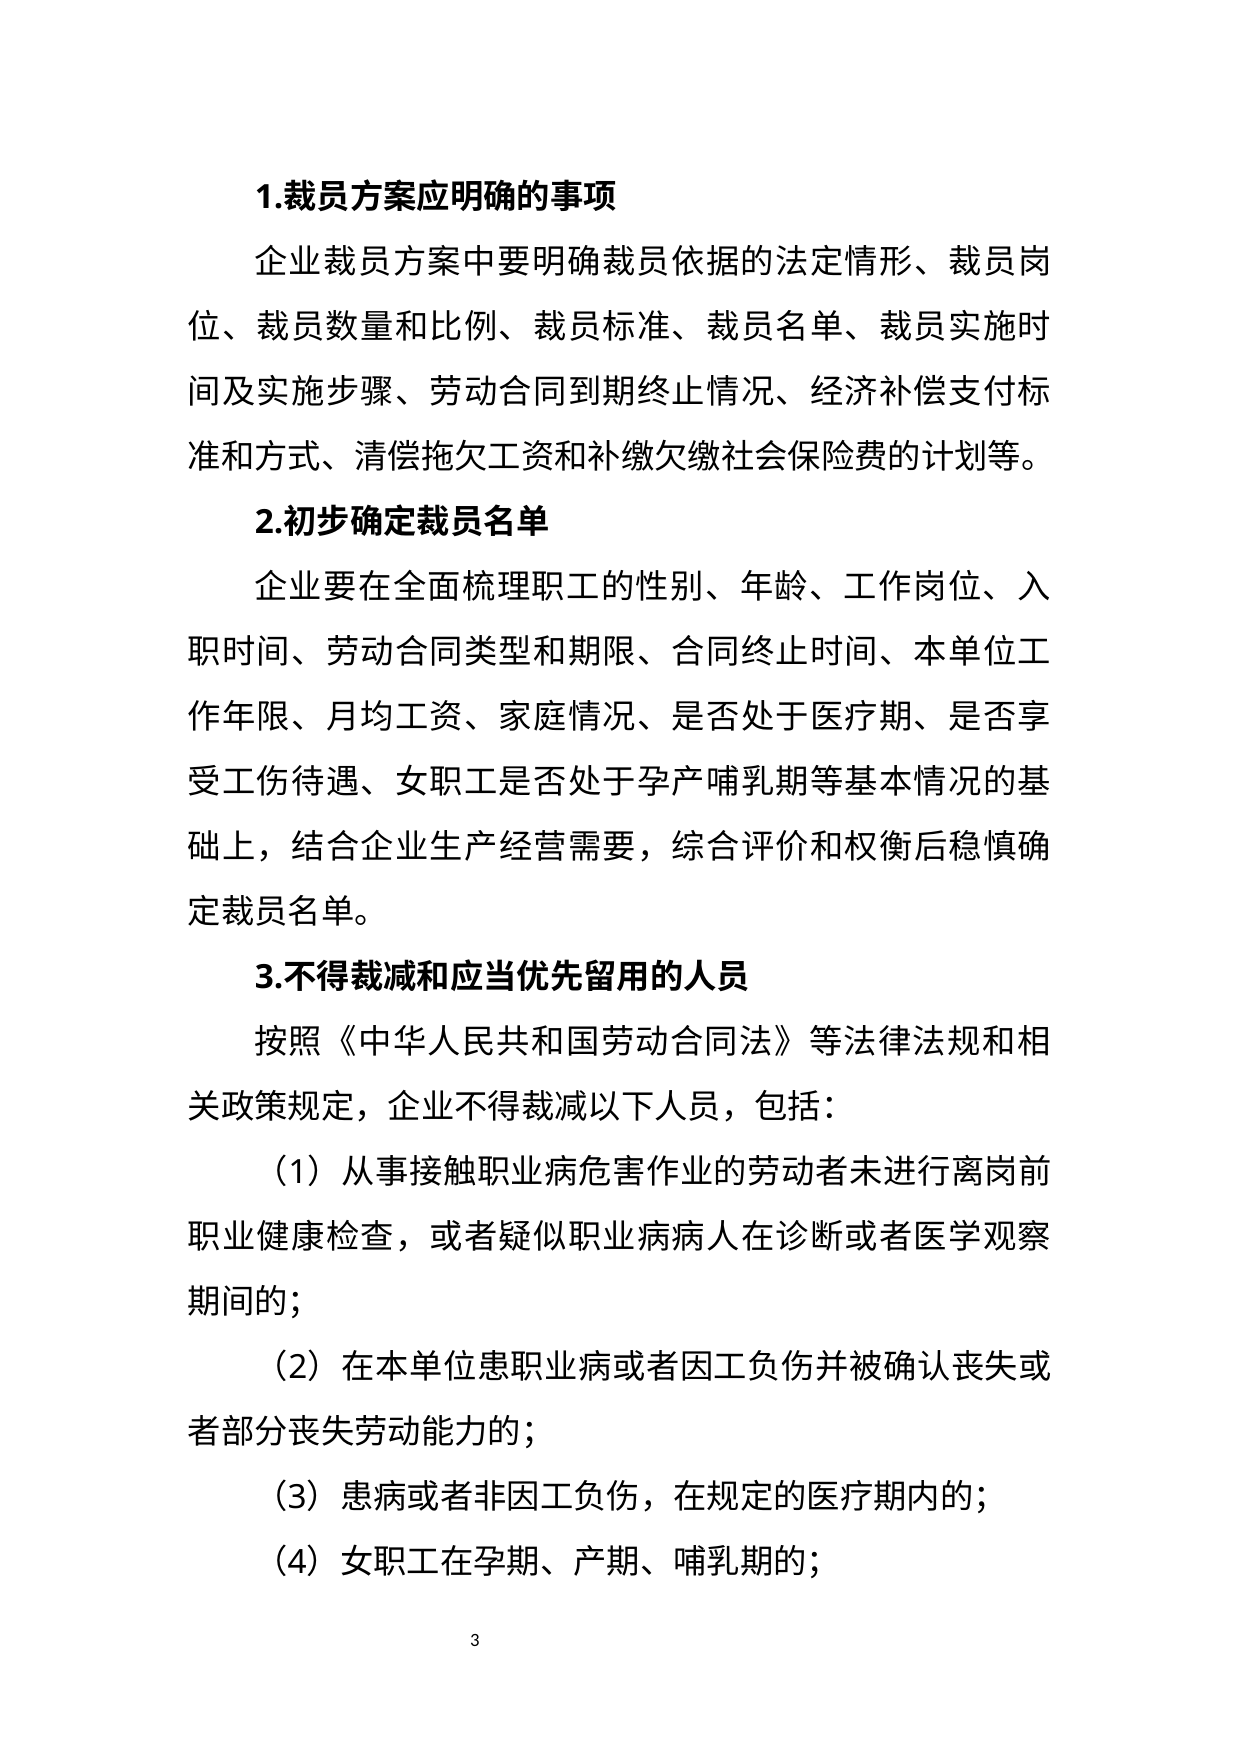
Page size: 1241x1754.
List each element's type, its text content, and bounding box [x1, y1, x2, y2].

list 企业裁员方案中要明确裁员依据的法定情形、裁员岗位、裁员数量和比例、裁员标准、裁员名单、裁员实施时间及实施步骤、劳动合同到期终止情况、经济补偿支付标准和方式、清偿拖欠工资和补缴欠缴社会保险费的计划等。 [187, 227, 1053, 487]
list 3.不得裁减和应当优先留用的人员 [187, 942, 1053, 1007]
list （1）从事接触职业病危害作业的劳动者未进行离岗前职业健康检查，或者疑似职业病病人在诊断或者医学观察期间的； [187, 1137, 1053, 1332]
list （4）女职工在孕期、产期、哺乳期的； [187, 1527, 1053, 1592]
list （2）在本单位患职业病或者因工负伤并被确认丧失或者部分丧失劳动能力的； [187, 1332, 1053, 1462]
list 按照《中华人民共和国劳动合同法》等法律法规和相关政策规定，企业不得裁减以下人员，包括： [187, 1007, 1053, 1137]
list 企业要在全面梳理职工的性别、年龄、工作岗位、入职时间、劳动合同类型和期限、合同终止时间、本单位工作年限、月均工资、家庭情况、是否处于医疗期、是否享受工伤待遇、女职工是否处于孕产哺乳期等基本情况的基础上，结合企业生产经营需要，综合评价和权衡后稳慎确定裁员名单。 [187, 552, 1053, 942]
list 2.初步确定裁员名单 [187, 487, 1053, 552]
list （3）患病或者非因工负伤，在规定的医疗期内的； [187, 1462, 1053, 1527]
list 1.裁员方案应明确的事项 [187, 162, 1053, 227]
